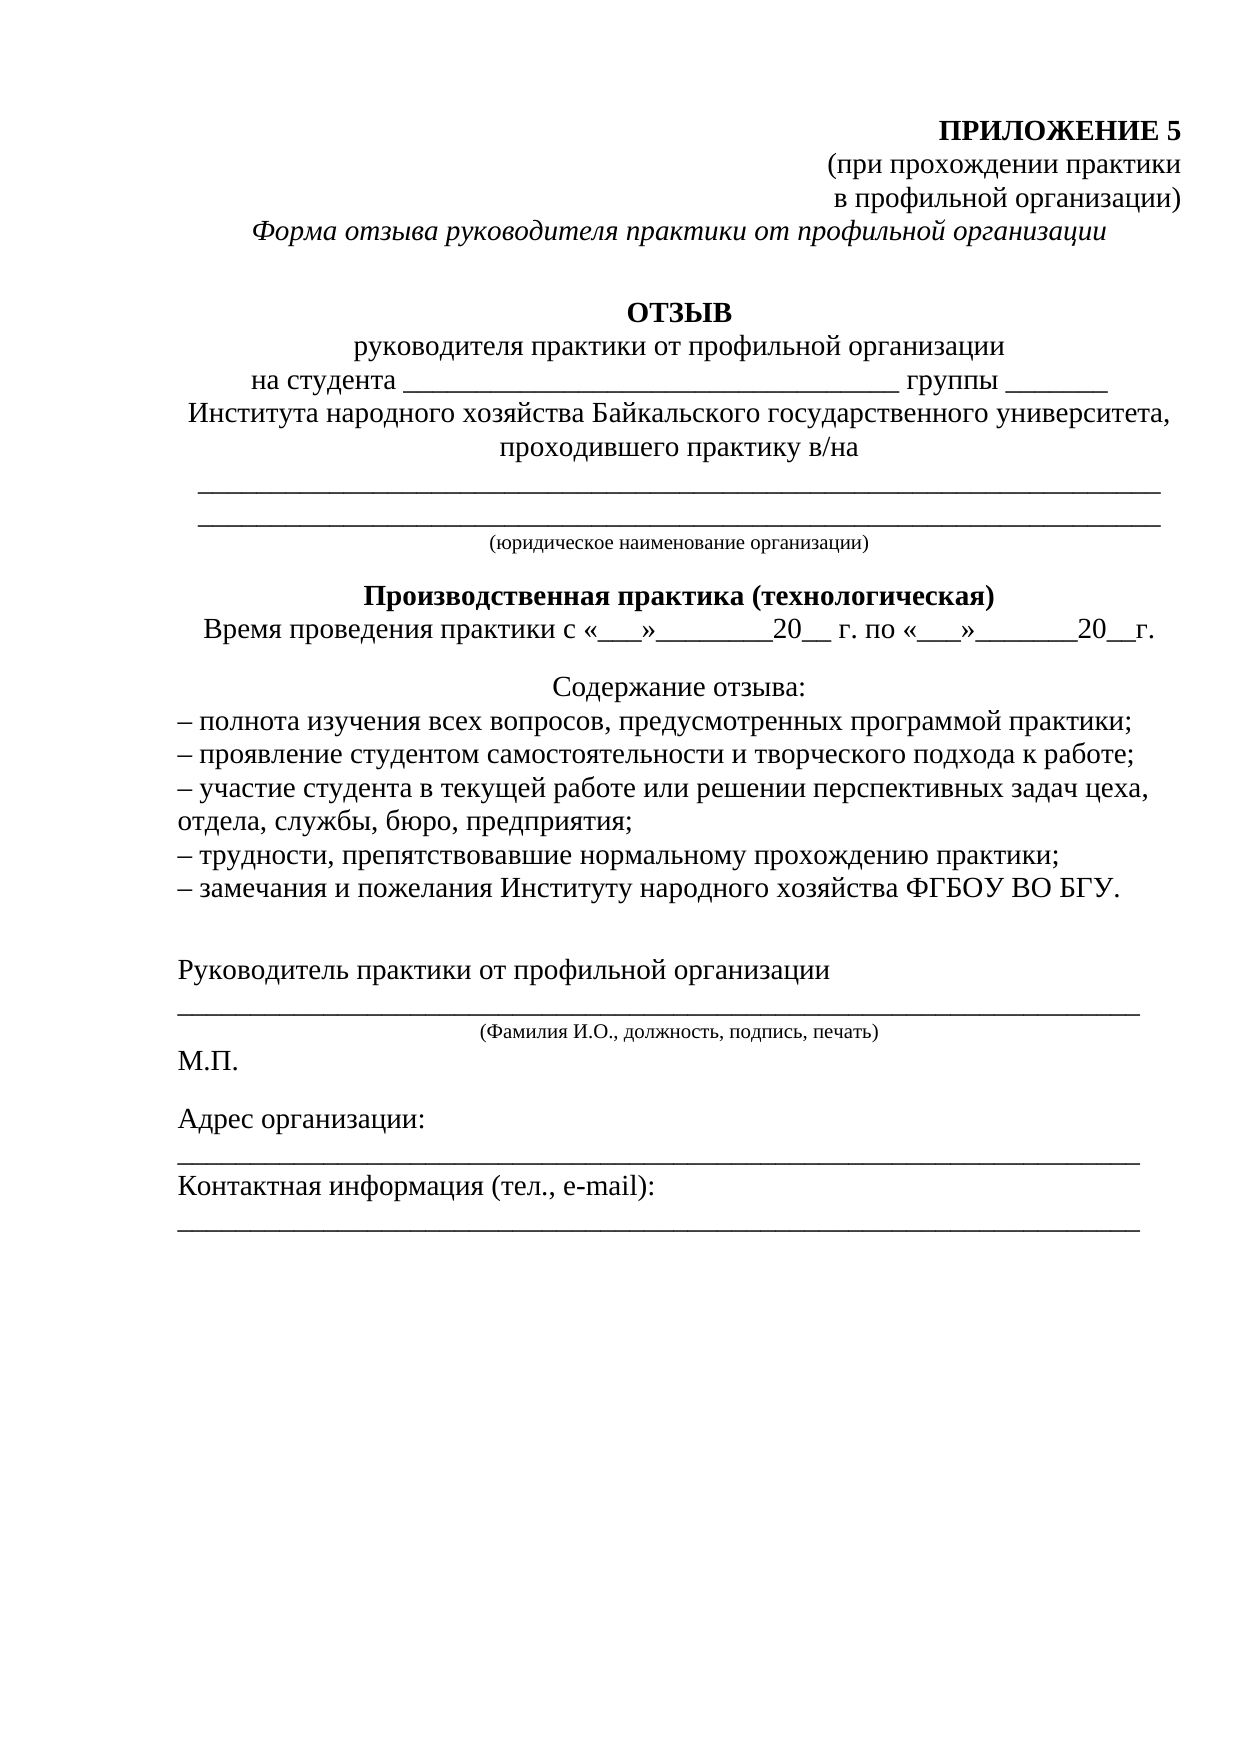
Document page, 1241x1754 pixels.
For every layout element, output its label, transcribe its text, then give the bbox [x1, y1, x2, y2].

text Контактная информация (тел., e-mail): [177, 1168, 1181, 1201]
text (Фамилия И.О., должность, подпись, печать) [177, 1019, 1181, 1043]
text – замечания и пожелания Институту народного хозяйства ФГБОУ ВО БГУ. [177, 870, 1181, 904]
text Содержание отзыва: [177, 669, 1181, 703]
text __________________________________________________________________ __________________________________________________________________ [177, 463, 1181, 530]
text __________________________________________________________________ [177, 986, 1181, 1019]
text – полнота изучения всех вопросов, предусмотренных программой практики; [177, 703, 1181, 736]
text __________________________________________________________________ [177, 1201, 1181, 1235]
text в профильной организации) [177, 180, 1181, 213]
text на студента __________________________________ группы _______ [177, 362, 1181, 396]
text Руководитель практики от профильной организации [177, 952, 1181, 986]
text Адрес организации: [177, 1101, 1181, 1134]
text – трудности, препятствовавшие нормальному прохождению практики; [177, 837, 1181, 870]
text руководителя практики от профильной организации [177, 328, 1181, 362]
text – участие студента в текущей работе или решении перспективных задач цеха, отдела, службы, бюро, предприятия; [177, 770, 1181, 837]
text Форма отзыва руководителя практики от профильной организации [177, 213, 1181, 247]
text (при прохождении практики [177, 146, 1181, 180]
text Время проведения практики с «___»________20__ г. по «___»_______20__г. [177, 611, 1181, 645]
text М.П. [177, 1043, 1181, 1077]
text __________________________________________________________________ [177, 1134, 1181, 1168]
text ОТЗЫВ [177, 295, 1181, 328]
text Института народного хозяйства Байкальского государственного университета, проходившего практику в/на [177, 396, 1181, 463]
text ПРИЛОЖЕНИЕ 5 [177, 113, 1181, 146]
text – проявление студентом самостоятельности и творческого подхода к работе; [177, 736, 1181, 770]
text Производственная практика (технологическая) [177, 578, 1181, 611]
text (юридическое наименование организации) [177, 530, 1181, 554]
